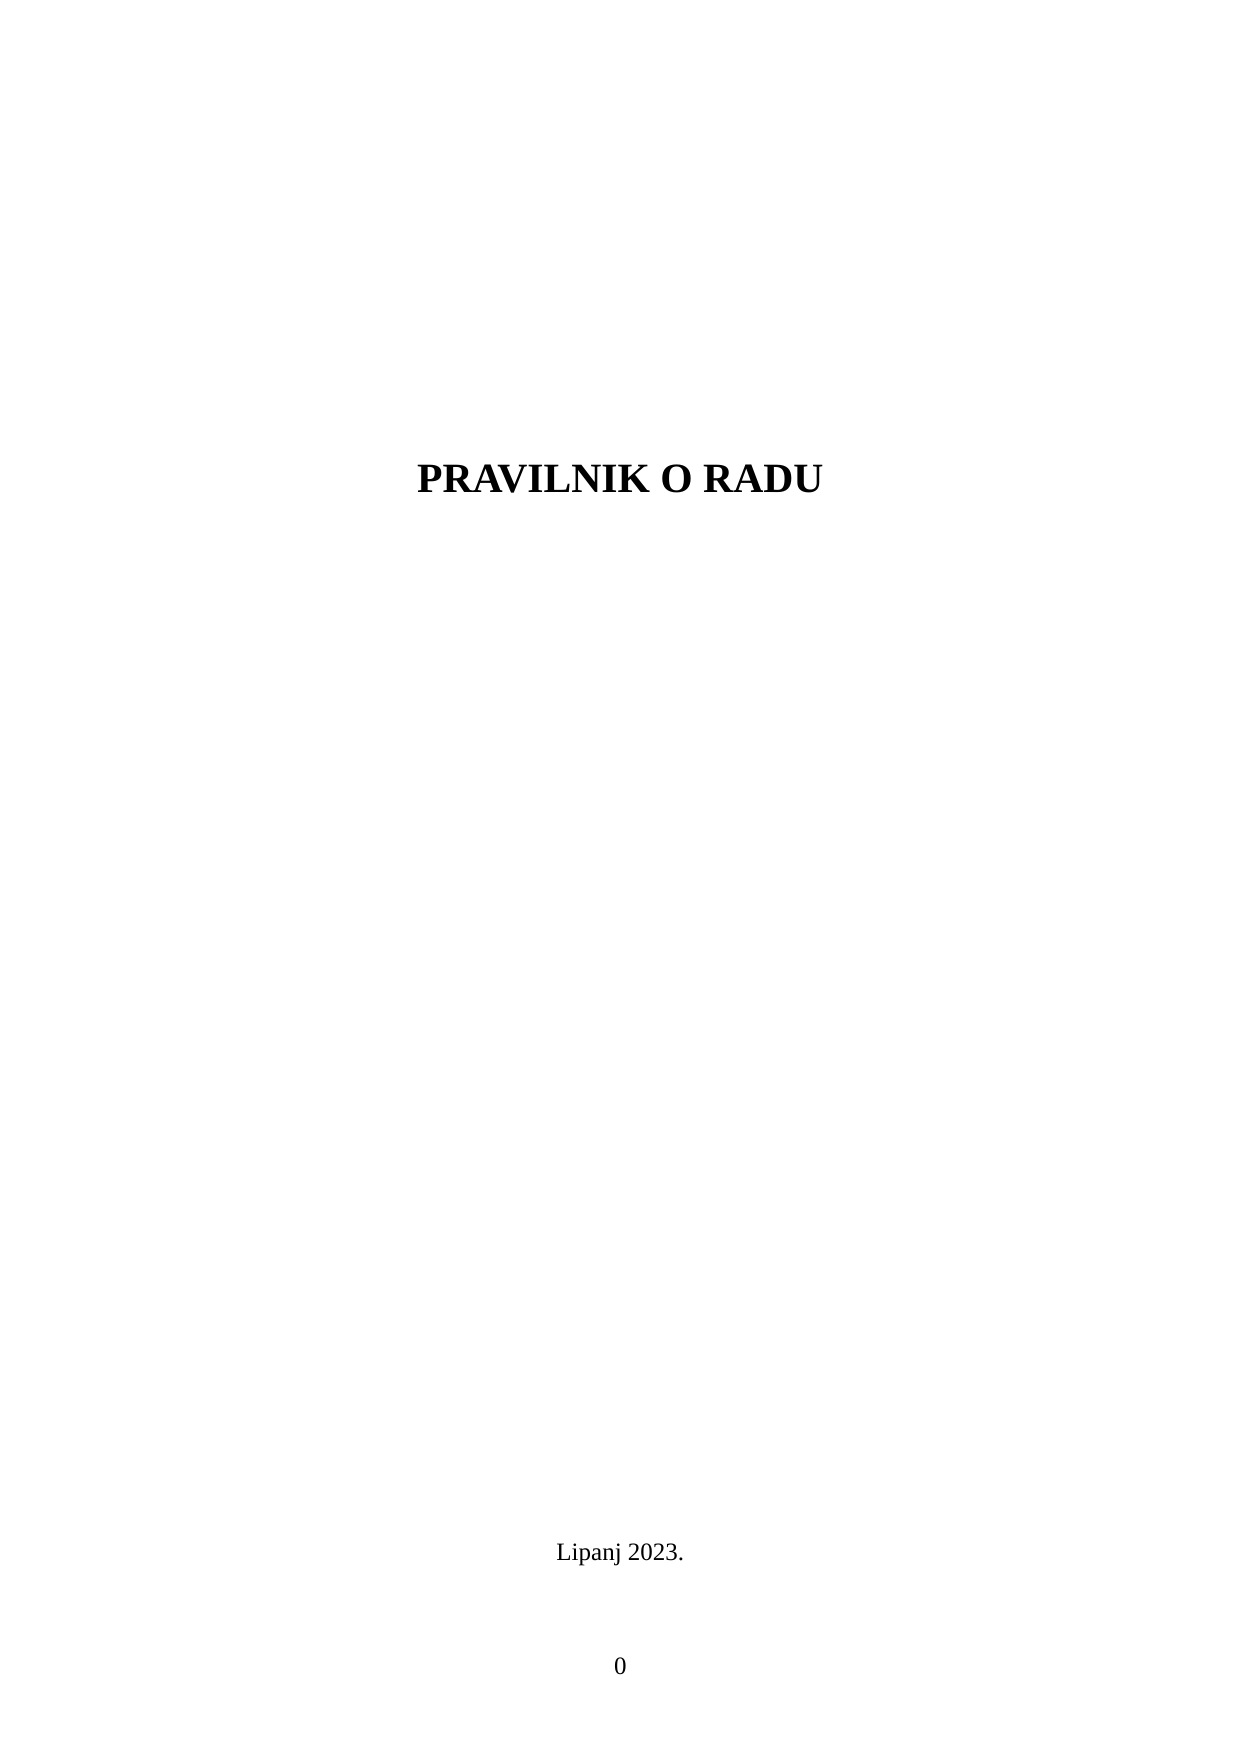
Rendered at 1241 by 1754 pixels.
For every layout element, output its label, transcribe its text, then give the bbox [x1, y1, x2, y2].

text PRAVILNIK O RADU [135, 454, 1105, 502]
text Lipanj 2023. [135, 1537, 1105, 1565]
